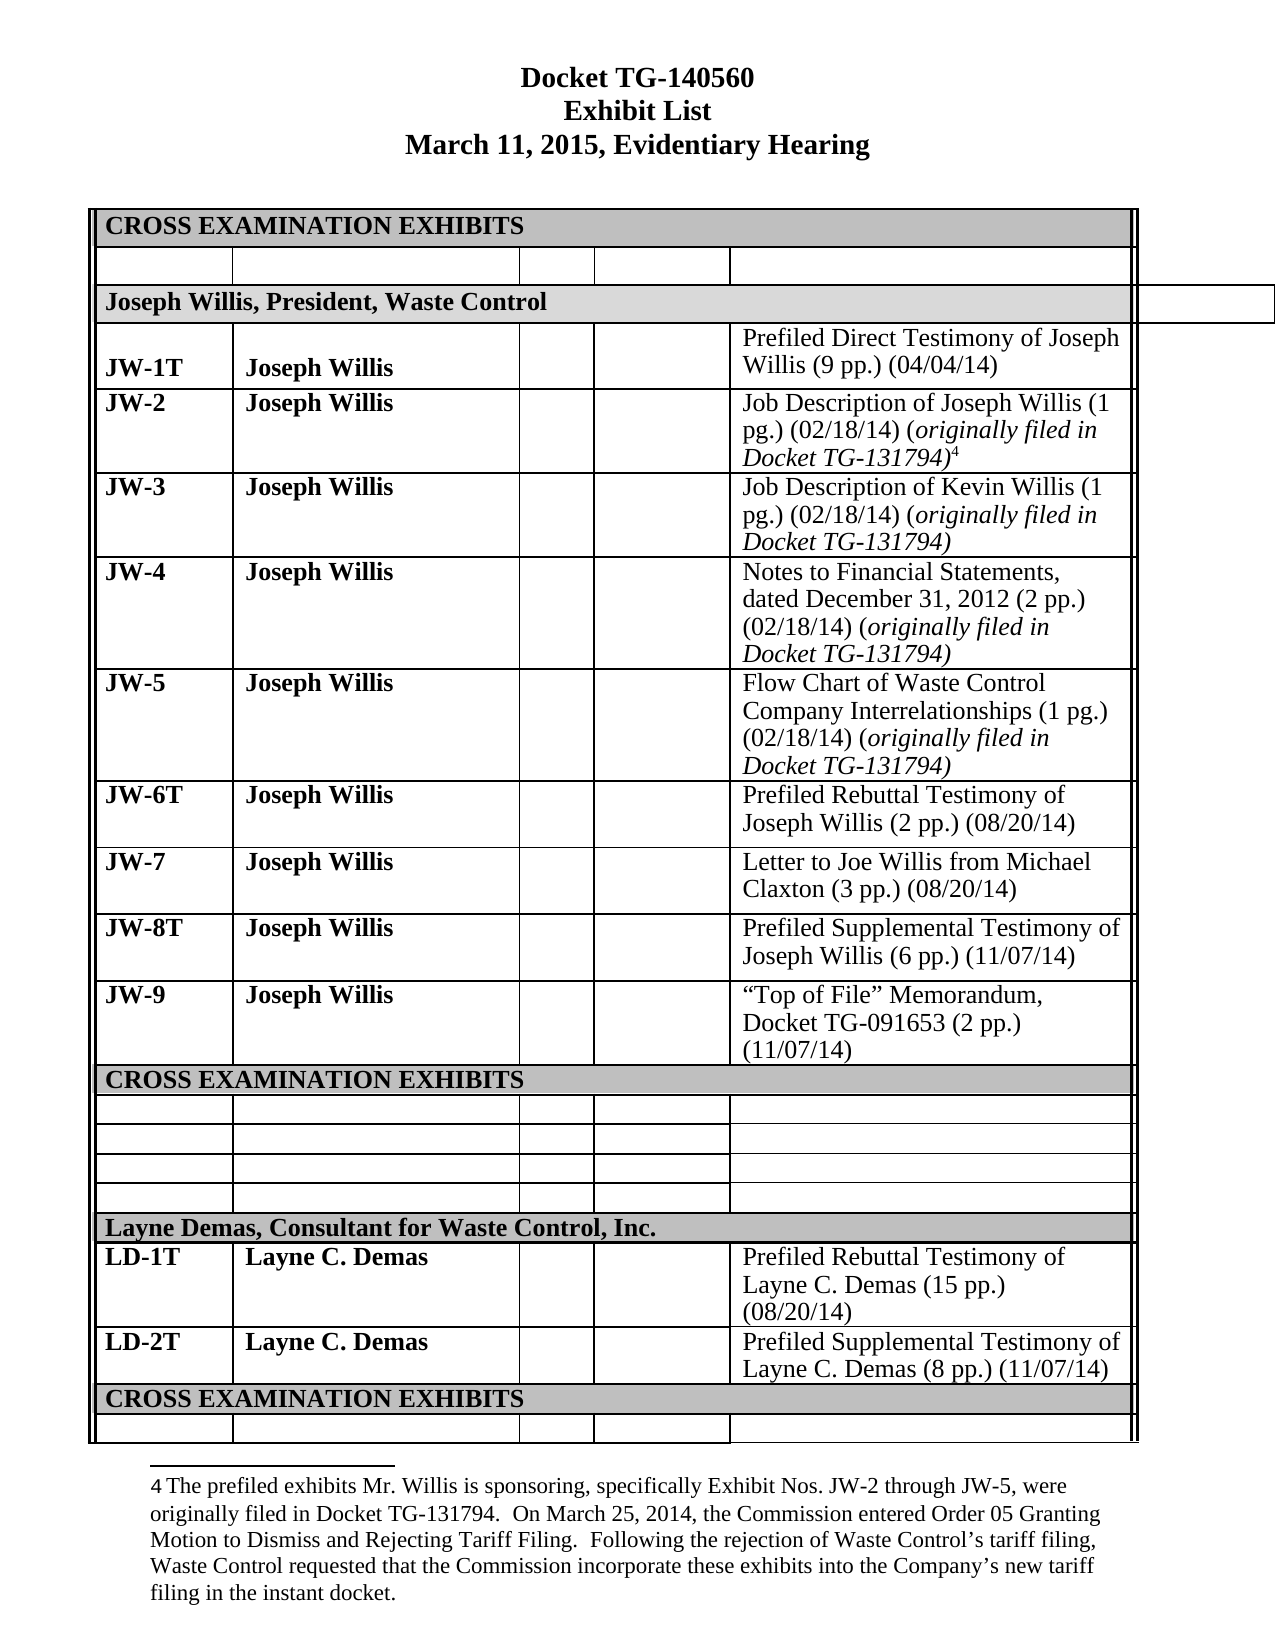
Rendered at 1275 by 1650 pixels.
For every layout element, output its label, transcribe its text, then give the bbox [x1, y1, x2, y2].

table_cell [595, 915, 729, 980]
table_cell JW-4 [97, 558, 232, 668]
table_cell [520, 1096, 593, 1123]
table_cell [520, 1125, 593, 1153]
table_cell [595, 390, 729, 472]
table_cell CROSS EXAMINATION EXHIBITS [97, 1066, 1130, 1093]
table_cell JW-5 [97, 670, 232, 780]
table_cell JW-3 [97, 474, 232, 556]
table_cell [520, 1415, 593, 1442]
table_cell Layne C. Demas [234, 1244, 519, 1326]
table_cell [595, 848, 729, 913]
table_cell [234, 1125, 519, 1153]
table_cell JW-8T [97, 915, 232, 980]
table_cell [595, 474, 729, 556]
table_cell LD-1T [97, 1244, 232, 1326]
table_cell Job Description of Kevin Willis (1 pg.) (02/18/14) (originally filed in Docket TG-131794) [731, 474, 1130, 556]
table_cell [97, 1125, 232, 1153]
table_cell [97, 248, 232, 284]
table_cell [97, 1184, 232, 1212]
table_cell [520, 474, 593, 556]
table_cell “Top of File” Memorandum, Docket TG-091653 (2 pp.) (11/07/14) [731, 982, 1130, 1064]
table_cell [234, 1184, 519, 1212]
table_cell [97, 1415, 232, 1442]
table_cell CROSS EXAMINATION EXHIBITS [97, 210, 1130, 246]
table_cell Layne Demas, Consultant for Waste Control, Inc. [97, 1214, 1130, 1241]
table_cell [520, 782, 593, 846]
table_cell [1139, 286, 1274, 322]
table_cell [234, 1415, 519, 1442]
table_cell [520, 848, 593, 913]
table_cell Joseph Willis [234, 982, 519, 1064]
table_cell [731, 1183, 1130, 1212]
table_cell JW-9 [97, 982, 232, 1064]
table_cell [731, 1124, 1130, 1153]
table_cell Joseph Willis, President, Waste Control [97, 286, 1130, 322]
table_cell Joseph Willis [234, 782, 519, 846]
table_cell Job Description of Joseph Willis (1 pg.) (02/18/14) (originally filed in Docket TG-131794) [731, 390, 1130, 472]
table_cell CROSS EXAMINATION EXHIBITS [97, 1385, 1130, 1413]
table_cell Prefiled Rebuttal Testimony of Joseph Willis (2 pp.) (08/20/14) [731, 782, 1130, 846]
table_cell [731, 1096, 1130, 1123]
table_cell JW-6T [97, 782, 232, 846]
table_cell [233, 248, 519, 284]
table_cell [97, 1096, 232, 1123]
table_cell [234, 1096, 519, 1123]
table_cell [595, 558, 729, 668]
table_cell [520, 1328, 593, 1383]
table_cell [731, 1415, 1134, 1442]
table_cell Prefiled Direct Testimony of Joseph Willis (9 pp.) (04/04/14) [731, 324, 1130, 388]
table_cell [595, 670, 729, 780]
table_cell Flow Chart of Waste Control Company Interrelationships (1 pg.) (02/18/14) (originally filed in Docket TG-131794) [731, 670, 1130, 780]
table_cell JW-2 [97, 390, 232, 472]
table_cell [520, 1244, 593, 1326]
table_cell [595, 1125, 729, 1153]
table_cell Joseph Willis [234, 558, 519, 668]
table_cell [595, 1328, 729, 1383]
table_cell [595, 782, 729, 846]
table_cell [731, 248, 1130, 284]
table_cell [520, 558, 593, 668]
table_cell [520, 915, 593, 980]
table_cell [595, 324, 729, 388]
table_cell [234, 1155, 519, 1182]
table_cell Letter to Joe Willis from Michael Claxton (3 pp.) (08/20/14) [731, 848, 1130, 913]
table_cell [595, 1184, 729, 1212]
table_cell [520, 390, 593, 472]
table_cell LD-2T [97, 1328, 232, 1383]
table_cell Joseph Willis [234, 324, 519, 388]
table_cell [97, 1155, 232, 1182]
table_cell JW-7 [97, 848, 232, 913]
table_cell Prefiled Supplemental Testimony of Layne C. Demas (8 pp.) (11/07/14) [731, 1327, 1130, 1383]
table_cell Prefiled Supplemental Testimony of Joseph Willis (6 pp.) (11/07/14) [731, 915, 1130, 980]
table_cell [520, 1155, 593, 1182]
table_cell [595, 1096, 729, 1123]
table_cell [595, 1155, 729, 1182]
table_cell Prefiled Rebuttal Testimony of Layne C. Demas (15 pp.) (08/20/14) [731, 1244, 1130, 1326]
table_cell [520, 670, 593, 780]
table_cell Joseph Willis [234, 390, 519, 472]
table_cell Layne C. Demas [234, 1328, 519, 1383]
table_cell [731, 1154, 1130, 1182]
table_cell [595, 1244, 729, 1326]
table_cell [520, 982, 593, 1064]
table_cell Notes to Financial Statements, dated December 31, 2012 (2 pp.) (02/18/14) (originally filed in Docket TG-131794) [731, 558, 1130, 668]
table_cell [520, 1184, 593, 1212]
table_cell Joseph Willis [234, 670, 519, 780]
table_cell [595, 982, 729, 1064]
table_cell JW-1T [97, 324, 232, 388]
table_cell [595, 1415, 729, 1442]
table_cell [520, 248, 594, 284]
table_cell Joseph Willis [234, 848, 519, 913]
table_cell Joseph Willis [234, 915, 519, 980]
table_cell [520, 324, 593, 388]
table_cell [595, 248, 729, 284]
table_cell Joseph Willis [234, 474, 519, 556]
